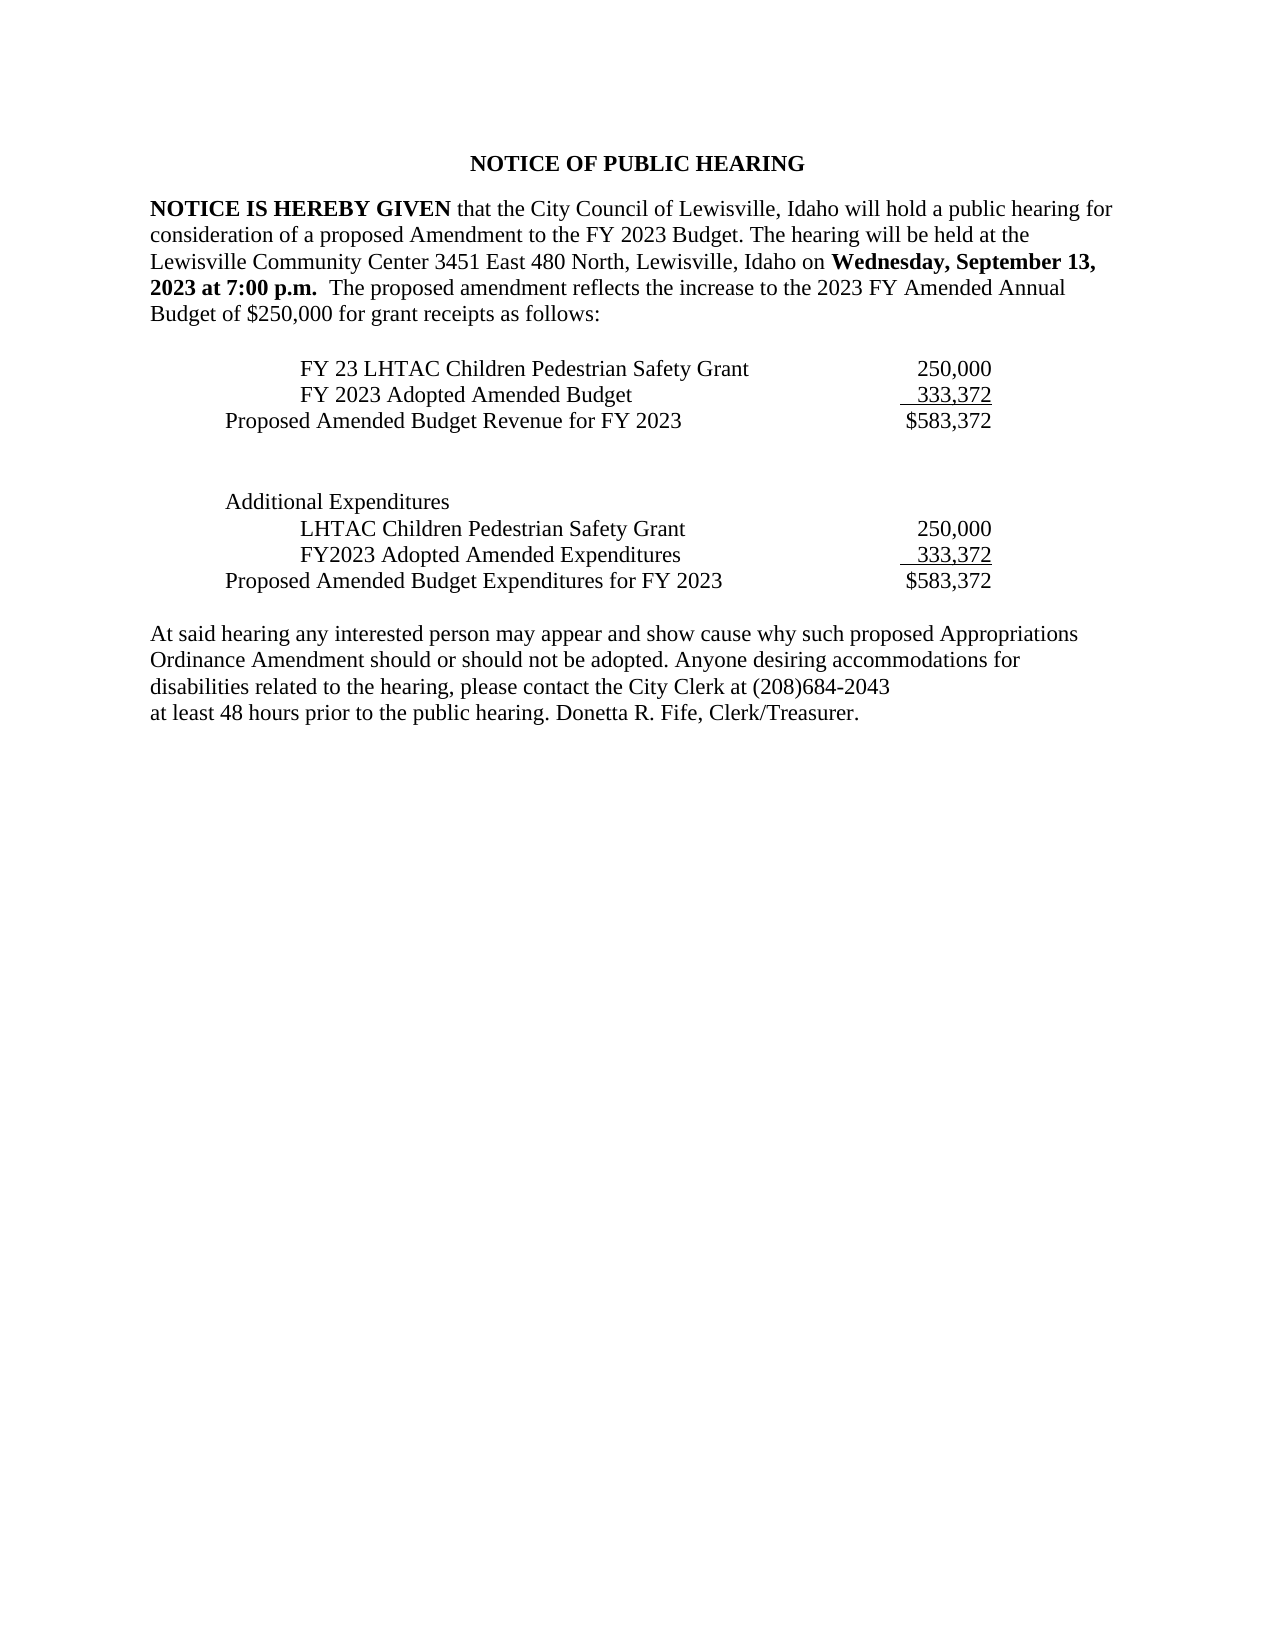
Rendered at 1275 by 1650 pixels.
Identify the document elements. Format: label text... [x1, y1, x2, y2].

text LHTAC Children Pedestrian Safety Grant 250,000 [150, 515, 1125, 541]
text Additional Expenditures [150, 488, 1125, 515]
text Proposed Amended Budget Revenue for FY 2023 $583,372 [225, 408, 1125, 460]
text NOTICE IS HEREBY GIVEN that the City Council of Lewisville, Idaho will hold a public hearing for consideration of a proposed Amendment to the FY 2023 Budget. The hearing will be held at the Lewisville Community Center 3451 East 480 North, Lewisville, Idaho on Wednesday, September 13, 2023 at 7:00 p.m. The proposed amendment reflects the increase to the 2023 FY Amended Annual Budget of $250,000 for grant receipts as follows: [150, 195, 1125, 327]
text FY 2023 Adopted Amended Budget 333,372 [225, 381, 1125, 408]
text Proposed Amended Budget Expenditures for FY 2023 $583,372 [150, 567, 1125, 594]
text At said hearing any interested person may appear and show cause why such proposed Appropriations Ordinance Amendment should or should not be adopted. Anyone desiring accommodations for disabilities related to the hearing, please contact the City Clerk at (208)684-2043 [150, 620, 1125, 699]
text FY2023 Adopted Amended Expenditures 333,372 [150, 541, 1125, 567]
text at least 48 hours prior to the public hearing. Donetta R. Fife, Clerk/Treasurer. [150, 699, 1125, 726]
text NOTICE OF PUBLIC HEARING [150, 150, 1125, 176]
text FY 23 LHTAC Children Pedestrian Safety Grant 250,000 [150, 355, 1125, 381]
